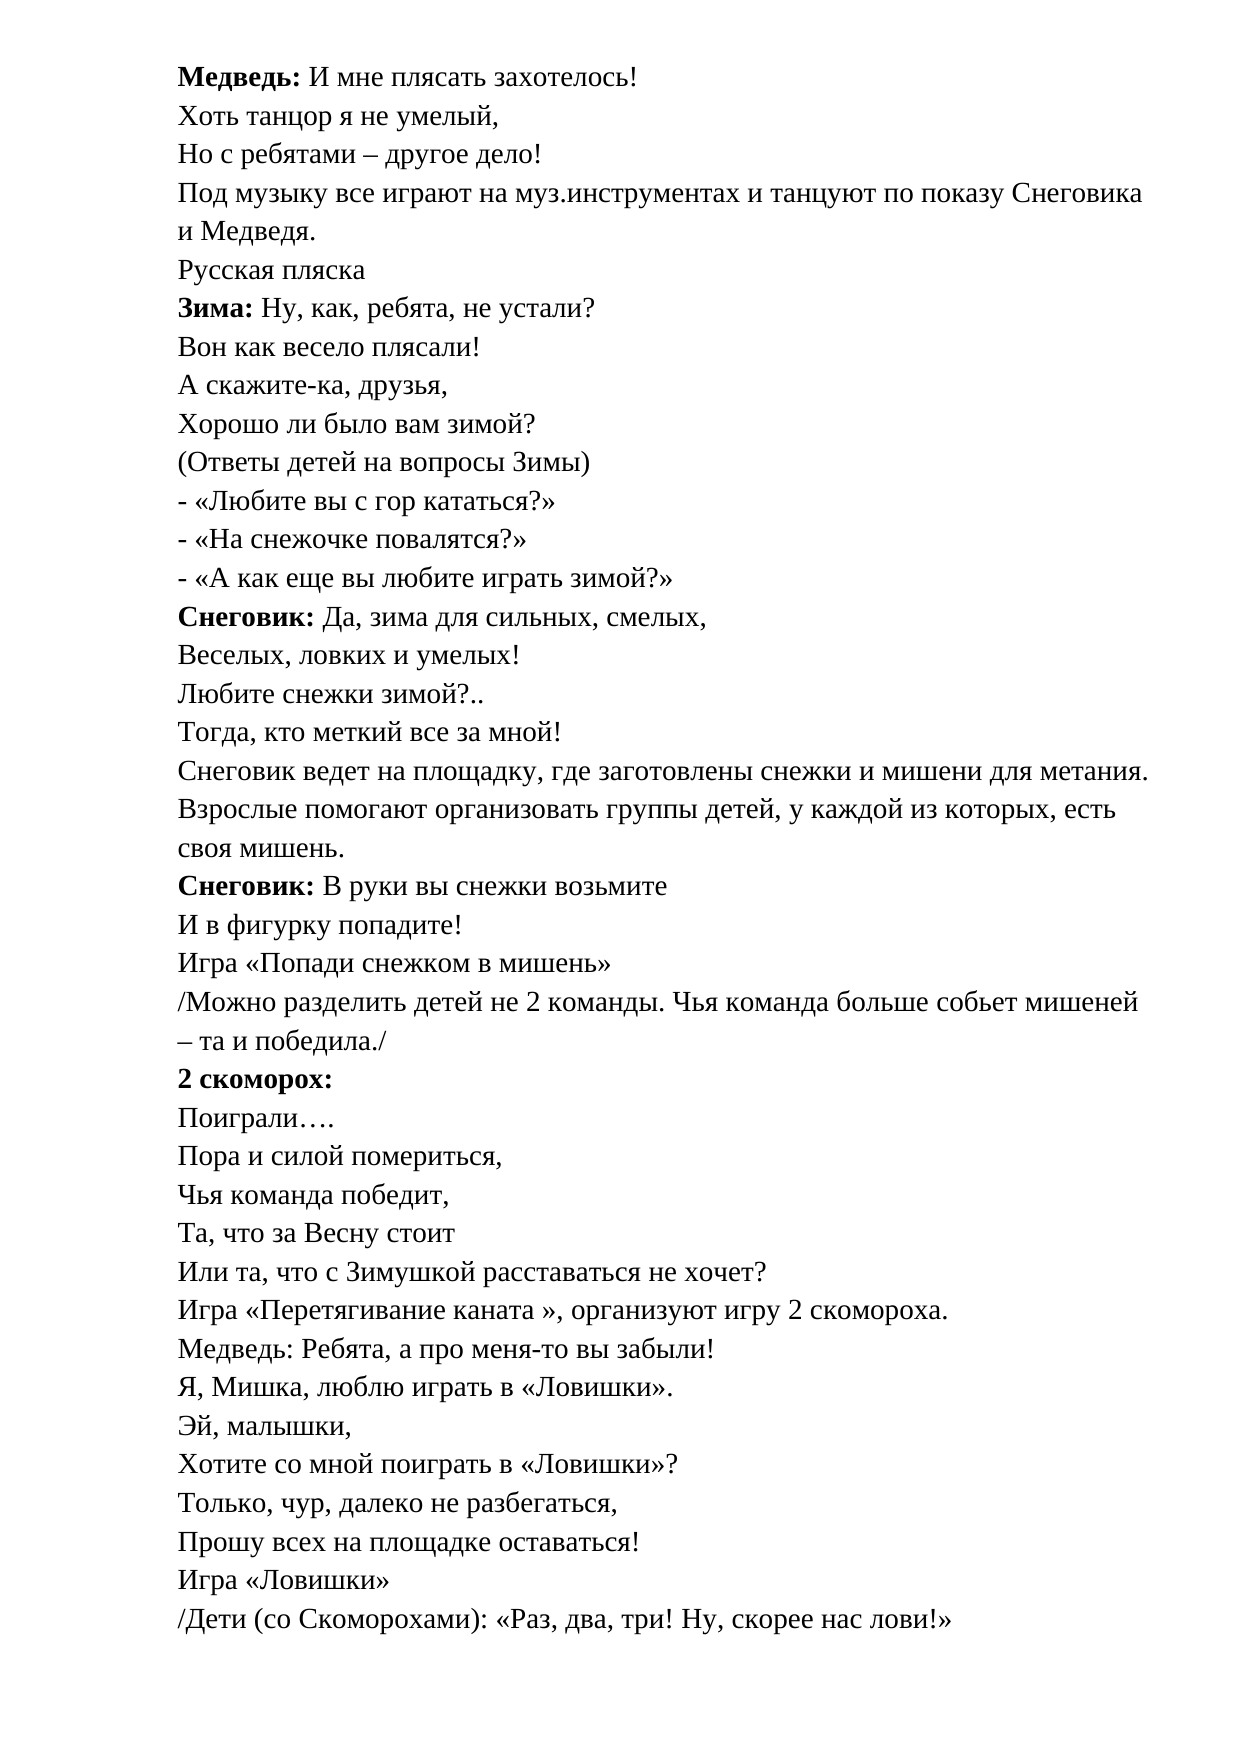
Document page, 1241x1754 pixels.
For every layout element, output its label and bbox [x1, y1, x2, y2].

text [177, 59, 1152, 1634]
